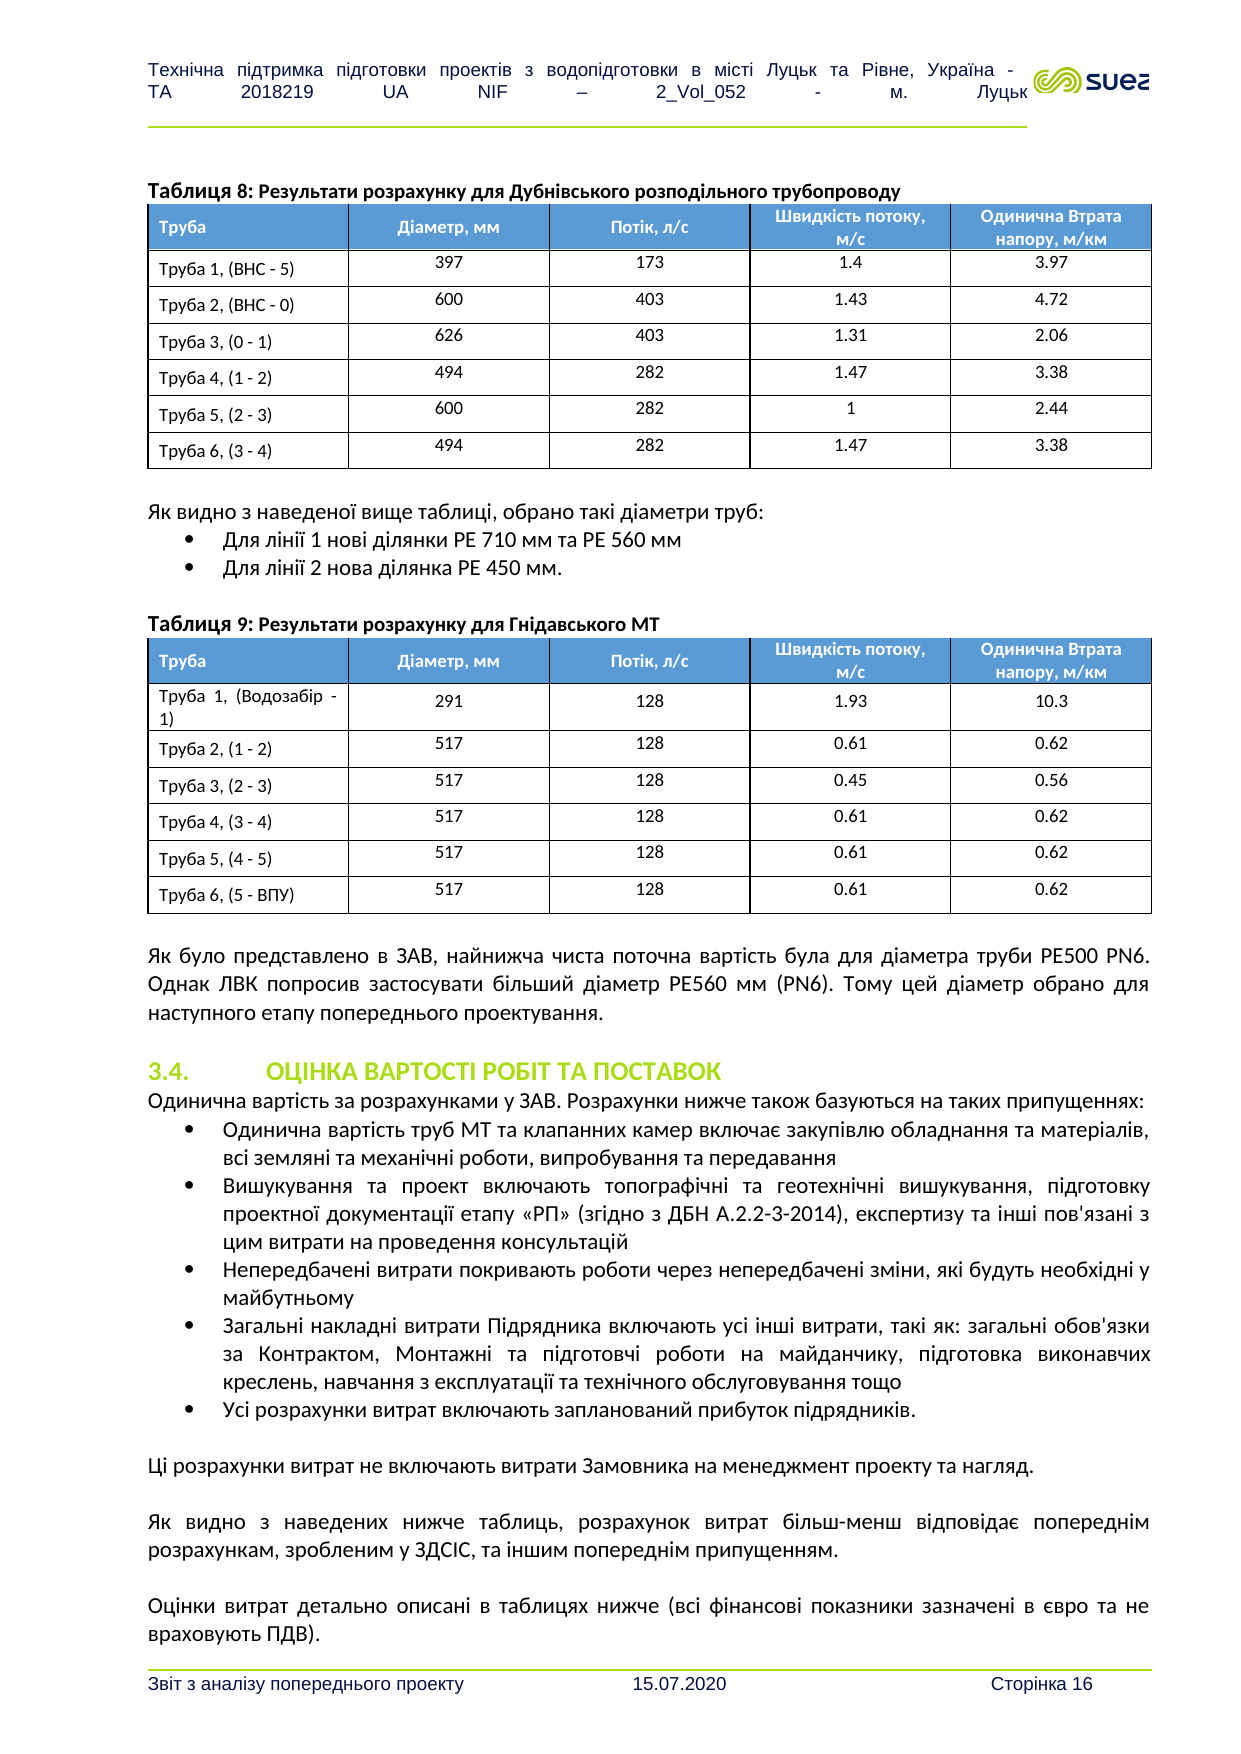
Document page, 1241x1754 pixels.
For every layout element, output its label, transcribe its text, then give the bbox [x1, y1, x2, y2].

list Усі розрахунки витрат включають запланований прибуток підрядників. [185, 1395, 1152, 1423]
table_cell Труба 6, (5 - ВПУ) [149, 877, 348, 912]
table_cell Труба 3, (2 - 3) [149, 768, 348, 803]
text Одинична вартість за розрахунками у ЗАВ. Розрахунки нижче також базуються на таких припущеннях: [148, 1087, 1152, 1115]
table_cell 0.61 [751, 731, 950, 767]
text Таблиця 9: Результати розрахунку для Гнідавського МТ [148, 609, 1152, 637]
table_cell Труба 2, (ВНС - 0) [149, 287, 348, 322]
subtitle Оцінка вартості робіт та поставок [148, 1054, 1152, 1087]
table_cell 0.62 [951, 804, 1151, 839]
table_cell 626 [349, 324, 549, 359]
table_cell 3.38 [951, 360, 1151, 395]
table_cell 282 [550, 360, 749, 395]
list Непередбачені витрати покривають роботи через непередбачені зміни, які будуть необхідні у майбутньому [185, 1255, 1152, 1311]
table_header Діаметр, мм [349, 638, 549, 683]
table_cell 517 [349, 841, 549, 876]
text Як видно з наведеної вище таблиці, обрано такі діаметри труб: [148, 497, 1152, 525]
table_cell Труба 4, (3 - 4) [149, 804, 348, 839]
list Для лінії 2 нова ділянка PE 450 мм. [185, 553, 1152, 581]
table_cell 128 [550, 804, 749, 839]
table_cell 128 [550, 877, 749, 912]
table_cell 10.3 [951, 684, 1151, 730]
table_header Потік, л/с [550, 638, 749, 683]
table_cell 3.38 [951, 433, 1151, 468]
table_cell 1.93 [751, 684, 950, 730]
table_cell 0.62 [951, 841, 1151, 876]
list Вишукування та проект включають топографічні та геотехнічні вишукування, підготовку проектної документації етапу «РП» (згідно з ДБН А.2.2-3-2014), експертизу та інші пов'язані з цим витрати на проведення консультацій [185, 1171, 1152, 1255]
table_cell 1.47 [751, 433, 950, 468]
table_cell 1.43 [751, 287, 950, 322]
table_cell Труба 6, (3 - 4) [149, 433, 348, 468]
table_cell 1.4 [751, 251, 950, 286]
table_cell 517 [349, 877, 549, 912]
table_header Швидкість потоку, м/с [751, 204, 950, 249]
table_cell 128 [550, 731, 749, 767]
table_cell Труба 2, (1 - 2) [149, 731, 348, 767]
table_header Швидкість потоку, м/с [751, 638, 950, 683]
table_cell Труба 1, (Водозабір - 1) [149, 684, 348, 730]
list Для лінії 1 нові ділянки PE 710 мм та PE 560 мм [185, 525, 1152, 553]
table_cell Труба 1, (ВНС - 5) [149, 251, 348, 286]
table_cell 0.45 [751, 768, 950, 803]
text Як було представлено в ЗАВ, найнижча чиста поточна вартість була для діаметра труби PE500 PN6. Однак ЛВК попросив застосувати більший діаметр PE560 мм (PN6). Тому цей діаметр обрано для наступного етапу попереднього проектування. [148, 942, 1152, 1026]
table_cell 128 [550, 684, 749, 730]
table_cell 291 [349, 684, 549, 730]
table_header Потік, л/с [550, 204, 749, 249]
table_cell 282 [550, 396, 749, 432]
table_cell 128 [550, 841, 749, 876]
table_cell 1.47 [751, 360, 950, 395]
table_cell 494 [349, 433, 549, 468]
table_cell 403 [550, 287, 749, 322]
table_cell 0.61 [751, 841, 950, 876]
table_cell 128 [550, 768, 749, 803]
table_cell Труба 3, (0 - 1) [149, 324, 348, 359]
table_cell 0.61 [751, 804, 950, 839]
table_cell 0.62 [951, 877, 1151, 912]
table_cell Труба 5, (2 - 3) [149, 396, 348, 432]
table_cell 173 [550, 251, 749, 286]
table_header Одинична Втрата напору, м/км [951, 204, 1151, 249]
table_cell 403 [550, 324, 749, 359]
table_cell 2.06 [951, 324, 1151, 359]
list Загальні накладні витрати Підрядника включають усі інші витрати, такі як: загальні обов'язки за Контрактом, Монтажні та підготовчі роботи на майданчику, підготовка виконавчих креслень, навчання з експлуатації та технічного обслуговування тощо [185, 1311, 1152, 1395]
text Оцінки витрат детально описані в таблицях нижче (всі фінансові показники зазначені в євро та не враховують ПДВ). [148, 1591, 1152, 1647]
text Як видно з наведених нижче таблиць, розрахунок витрат більш-менш відповідає попереднім розрахункам, зробленим у ЗДСІС, та іншим попереднім припущенням. [148, 1507, 1152, 1563]
table_header Одинична Втрата напору, м/км [951, 638, 1151, 683]
table_cell 517 [349, 768, 549, 803]
table_header Труба [149, 204, 348, 249]
table_cell 517 [349, 804, 549, 839]
table_cell 517 [349, 731, 549, 767]
table_cell 4.72 [951, 287, 1151, 322]
table_cell Труба 5, (4 - 5) [149, 841, 348, 876]
table_cell 282 [550, 433, 749, 468]
picture [1033, 67, 1149, 93]
table_cell 2.44 [951, 396, 1151, 432]
text Ці розрахунки витрат не включають витрати Замовника на менеджмент проекту та нагляд. [148, 1451, 1152, 1479]
table_cell Труба 4, (1 - 2) [149, 360, 348, 395]
table_cell 397 [349, 251, 549, 286]
text Таблиця 8: Результати розрахунку для Дубнівського розподільного трубопроводу [148, 176, 1152, 204]
table_cell 600 [349, 396, 549, 432]
table_cell 0.61 [751, 877, 950, 912]
table_cell 1.31 [751, 324, 950, 359]
table_cell 0.62 [951, 731, 1151, 767]
table_cell 1 [751, 396, 950, 432]
table_cell 494 [349, 360, 549, 395]
table_cell 600 [349, 287, 549, 322]
table_cell 3.97 [951, 251, 1151, 286]
list Одинична вартість труб МТ та клапанних камер включає закупівлю обладнання та матеріалів, всі земляні та механічні роботи, випробування та передавання [185, 1115, 1152, 1171]
table_cell 0.56 [951, 768, 1151, 803]
table_header Труба [149, 638, 348, 683]
table_header Діаметр, мм [349, 204, 549, 249]
